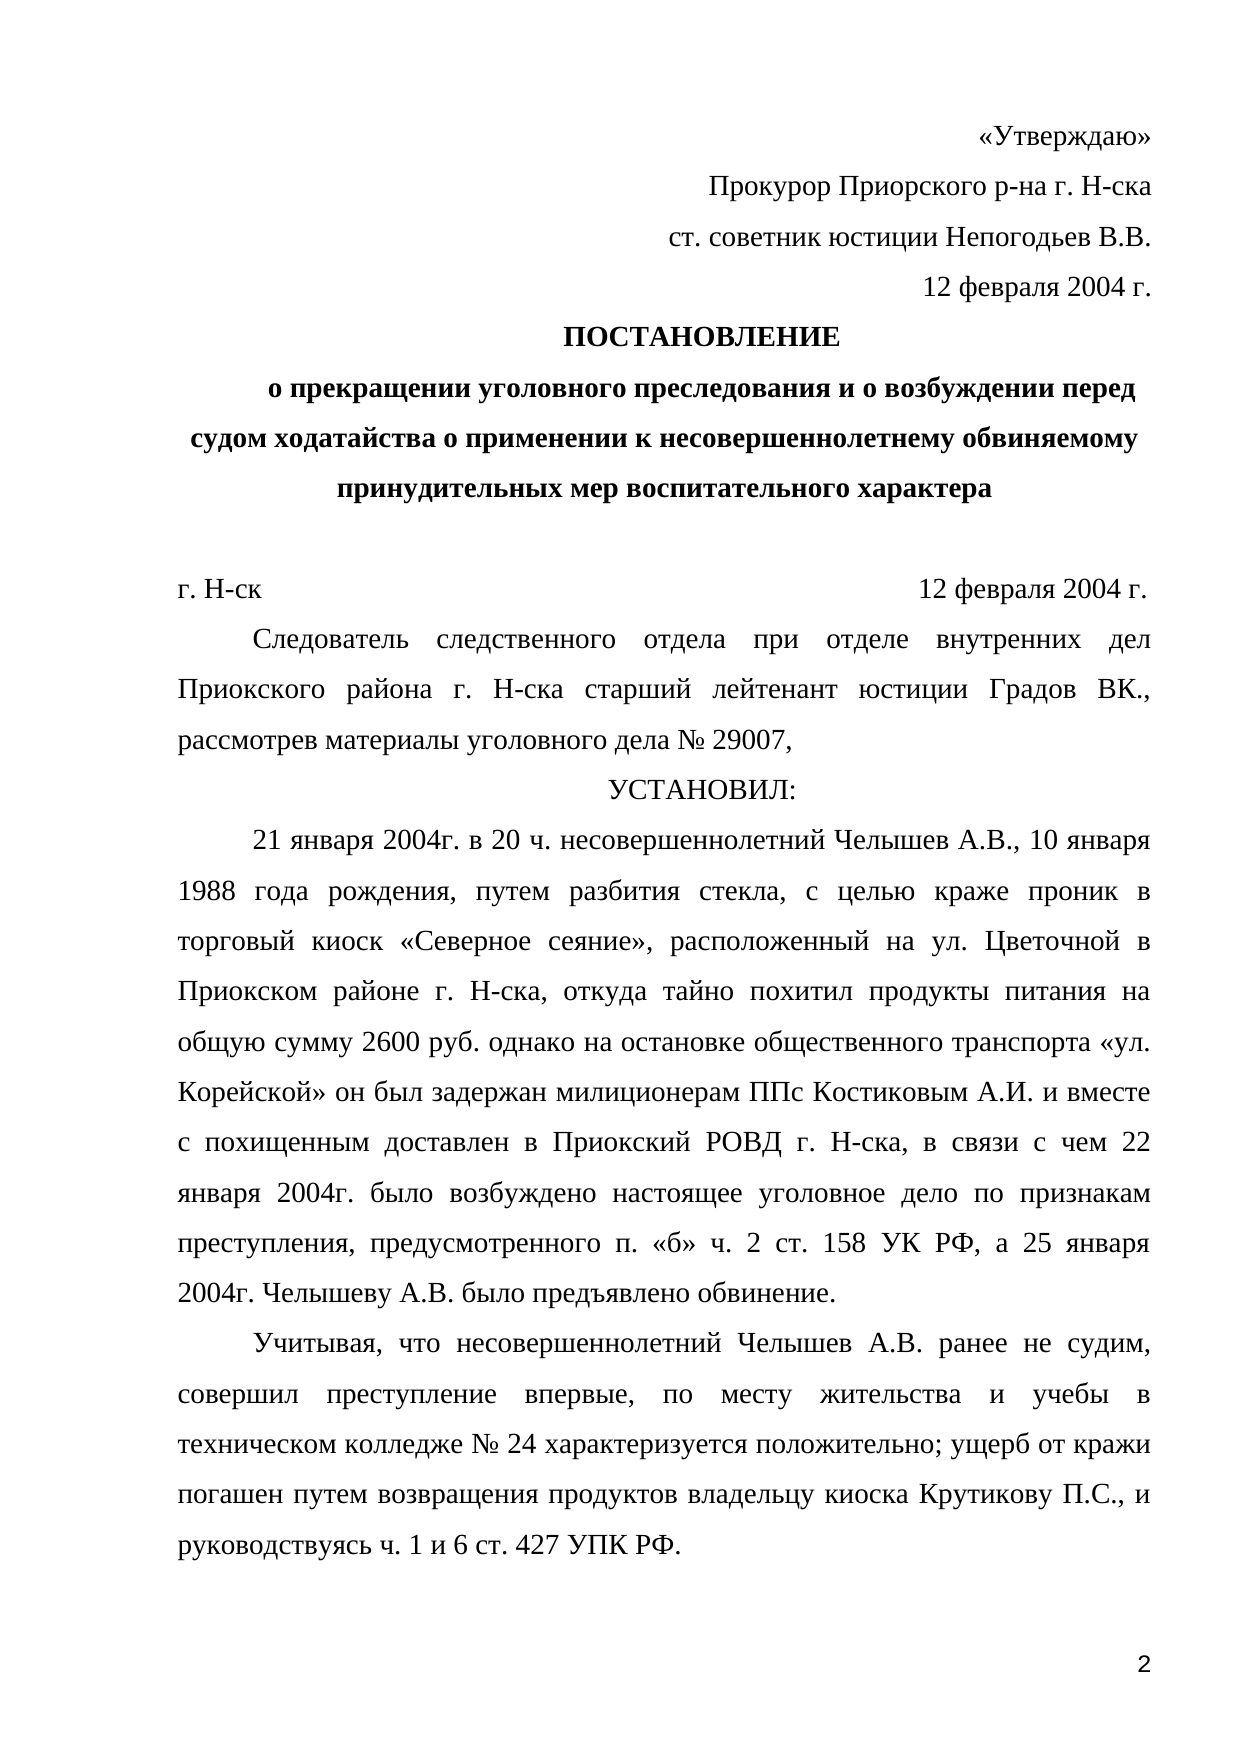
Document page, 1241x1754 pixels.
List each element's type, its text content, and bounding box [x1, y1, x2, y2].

text УСТАНОВИЛ: [177, 772, 1152, 806]
text о прекращении уголовного преследования и о возбуждении перед судом ходатайства о применении к несовершеннолетнему обвиняемому принудительных мер воспитательного характера [177, 370, 1152, 504]
text «Утверждаю» [177, 118, 1152, 152]
text Следователь следственного отдела при отделе внутренних дел Приокского района г. Н-ска старший лейтенант юстиции Градов ВК., рассмотрев материалы уголовного дела № 29007, [177, 621, 1152, 755]
text 12 февраля 2004 г. [177, 269, 1152, 303]
text Учитывая, что несовершеннолетний Челышев А.В. ранее не судим, совершил преступление впервые, по месту жительства и учебы в техническом колледже № 24 характеризуется положительно; ущерб от кражи погашен путем возвращения продуктов владельцу киоска Крутикову П.С., и руководствуясь ч. 1 и 6 ст. 427 УПК РФ. [177, 1326, 1152, 1560]
text г. Н-ск 12 февраля 2004 г. [177, 571, 1152, 604]
text ПОСТАНОВЛЕНИЕ [177, 319, 1152, 353]
text Прокурор Приорского р-на г. Н-ска [177, 168, 1152, 202]
text ст. советник юстиции Непогодьев В.В. [177, 219, 1152, 252]
text 21 января 2004г. в 20 ч. несовершеннолетний Челышев А.В., 10 января 1988 года рождения, путем разбития стекла, с целью краже проник в торговый киоск «Северное сеяние», расположенный на ул. Цветочной в Приокском районе г. Н-ска, откуда тайно похитил продукты питания на общую сумму 2600 руб. однако на остановке общественного транспорта «ул. Корейской» он был задержан милиционерам ППс Костиковым А.И. и вместе с похищенным доставлен в Приокский РОВД г. Н-ска, в связи с чем 22 января 2004г. было возбуждено настоящее уголовное дело по признакам преступления, предусмотренного п. «б» ч. 2 ст. 158 УК РФ, а 25 января 2004г. Челышеву А.В. было предъявлено обвинение. [177, 822, 1152, 1309]
